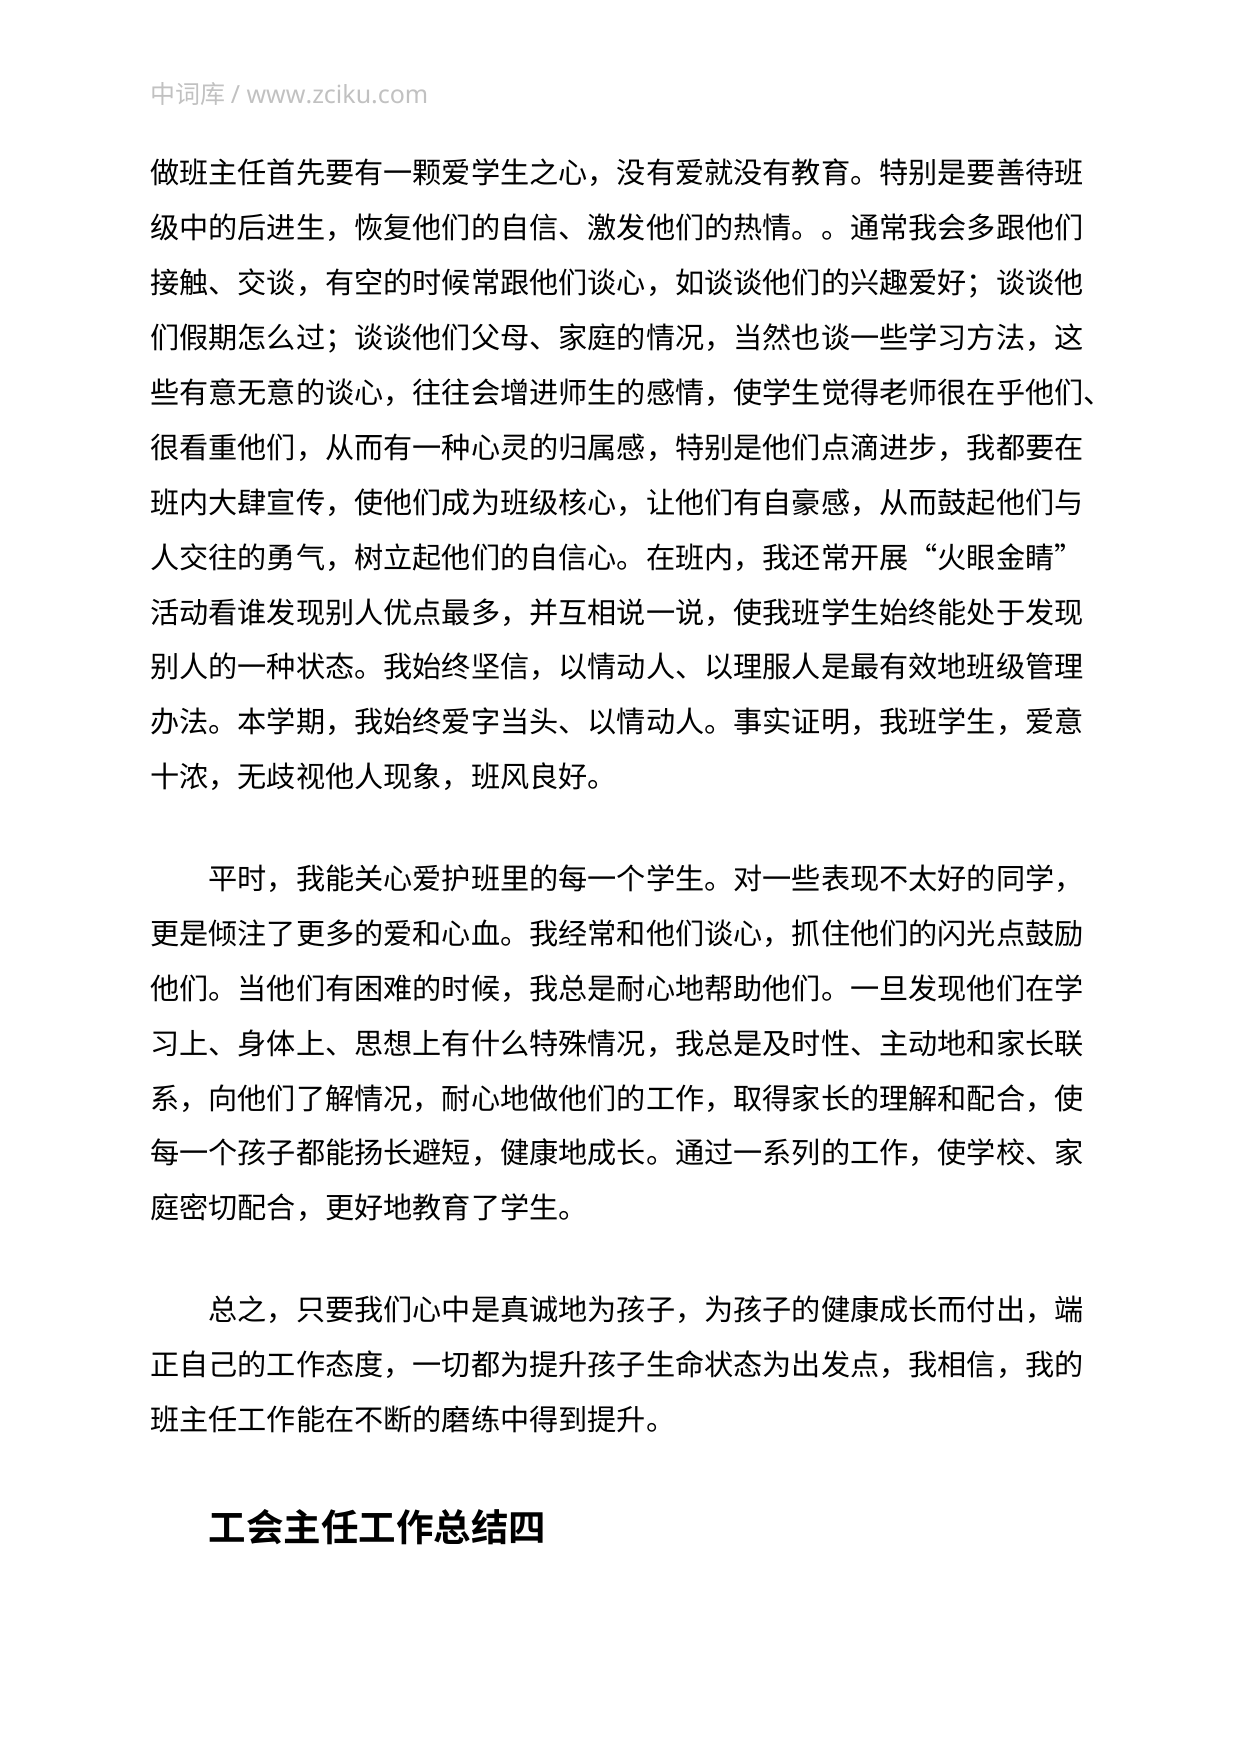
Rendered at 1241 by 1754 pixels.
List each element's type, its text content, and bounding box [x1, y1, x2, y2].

text 工会主任工作总结四 [150, 1498, 1090, 1553]
text 总之，只要我们心中是真诚地为孩子，为孩子的健康成长而付出，端正自己的工作态度，一切都为提升孩子生命状态为出发点，我相信，我的班主任工作能在不断的磨练中得到提升。 [150, 1287, 1090, 1439]
text 平时，我能关心爱护班里的每一个学生。对一些表现不太好的同学，更是倾注了更多的爱和心血。我经常和他们谈心，抓住他们的闪光点鼓励他们。当他们有困难的时候，我总是耐心地帮助他们。一旦发现他们在学习上、身体上、思想上有什么特殊情况，我总是及时性、主动地和家长联系，向他们了解情况，耐心地做他们的工作，取得家长的理解和配合，使每一个孩子都能扬长避短，健康地成长。通过一系列的工作，使学校、家庭密切配合，更好地教育了学生。 [150, 856, 1090, 1227]
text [150, 150, 1090, 796]
